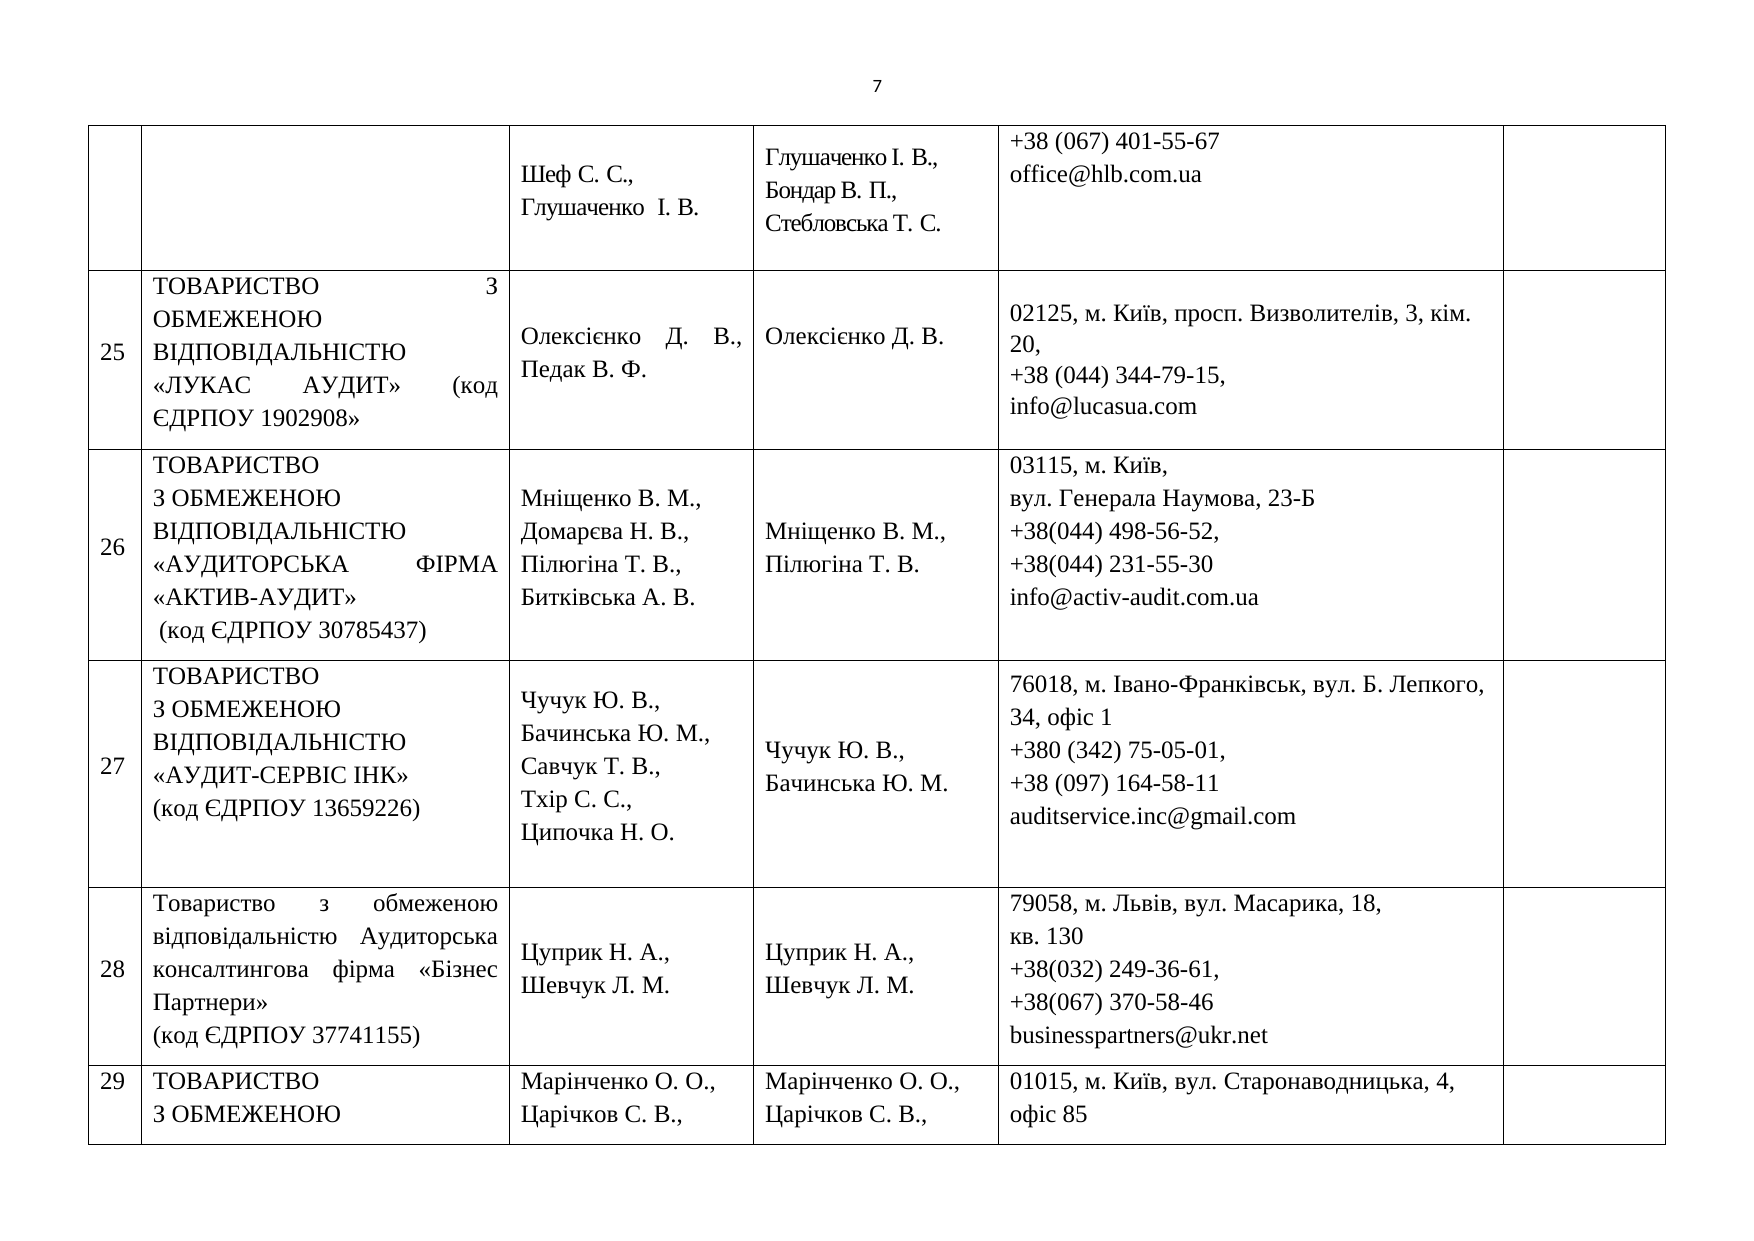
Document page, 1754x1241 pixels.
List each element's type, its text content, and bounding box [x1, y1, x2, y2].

table_cell [1504, 661, 1665, 887]
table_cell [999, 1066, 1503, 1144]
table_cell 03115, м. Київ, вул. Генерала Наумова, 23-Б +38(044) 498-56-52, +38(044) 231-55-30 info@activ-audit.com.ua [999, 450, 1503, 660]
table_cell [1504, 126, 1665, 270]
table_cell 26 [89, 450, 141, 660]
table_cell ТОВАРИСТВО З ОБМЕЖЕНОЮ ВІДПОВІДАЛЬНІСТЮ «ЛУКАС АУДИТ» (код ЄДРПОУ 1902908» [142, 271, 509, 449]
table_cell 02125, м. Київ, просп. Визволителів, 3, кім. 20, +38 (044) 344-79-15, info@lucasua.com [999, 271, 1503, 449]
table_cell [510, 126, 753, 270]
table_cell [999, 126, 1503, 270]
table_cell 28 [89, 888, 141, 1065]
table_cell Чучук Ю. В., Бачинська Ю. М., Савчук Т. В., Тхір С. С., Ципочка Н. О. [510, 661, 753, 887]
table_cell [510, 1066, 753, 1144]
table_cell 79058, м. Львів, вул. Масарика, 18, кв. 130 +38(032) 249-36-61, +38(067) 370-58-46 businesspartners@ukr.net [999, 888, 1503, 1065]
table_cell [1504, 1066, 1665, 1144]
table_cell 76018, м. Івано-Франківськ, вул. Б. Лепкого, 34, офіс 1 +380 (342) 75-05-01, +38 (097) 164-58-11 auditservice.inc@gmail.com [999, 661, 1503, 887]
table_cell 25 [89, 271, 141, 449]
table_cell 29 [89, 1066, 141, 1144]
table_cell Цуприк Н. А., Шевчук Л. М. [754, 888, 998, 1065]
table_cell Мніщенко В. М., Пілюгіна Т. В. [754, 450, 998, 660]
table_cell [142, 126, 509, 270]
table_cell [754, 1066, 998, 1144]
table_cell Олексієнко Д. В. [754, 271, 998, 449]
table_cell [1504, 450, 1665, 660]
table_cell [754, 126, 998, 270]
table_cell Цуприк Н. А., Шевчук Л. М. [510, 888, 753, 1065]
table_cell Олексієнко Д. В., Педак В. Ф. [510, 271, 753, 449]
table_cell [1504, 888, 1665, 1065]
table_cell Чучук Ю. В., Бачинська Ю. М. [754, 661, 998, 887]
table_cell 27 [89, 661, 141, 887]
table_cell ТОВАРИСТВО З ОБМЕЖЕНОЮ ВІДПОВІДАЛЬНІСТЮ «АУДИТОРСЬКА ФІРМА «АКТИВ-АУДИТ» (код ЄДРПОУ 30785437) [142, 450, 509, 660]
table_cell Товариство з обмеженою відповідальністю Аудиторська консалтингова фірма «Бізнес Партнери» (код ЄДРПОУ 37741155) [142, 888, 509, 1065]
table_cell ТОВАРИСТВО З ОБМЕЖЕНОЮ ВІДПОВІДАЛЬНІСТЮ «АУДИТ-СЕРВІС ІНК» (код ЄДРПОУ 13659226) [142, 661, 509, 887]
table_cell Мніщенко В. М., Домарєва Н. В., Пілюгіна Т. В., Битківська А. В. [510, 450, 753, 660]
table_cell [1504, 271, 1665, 449]
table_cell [142, 1066, 509, 1144]
table_cell 24 [89, 126, 141, 270]
